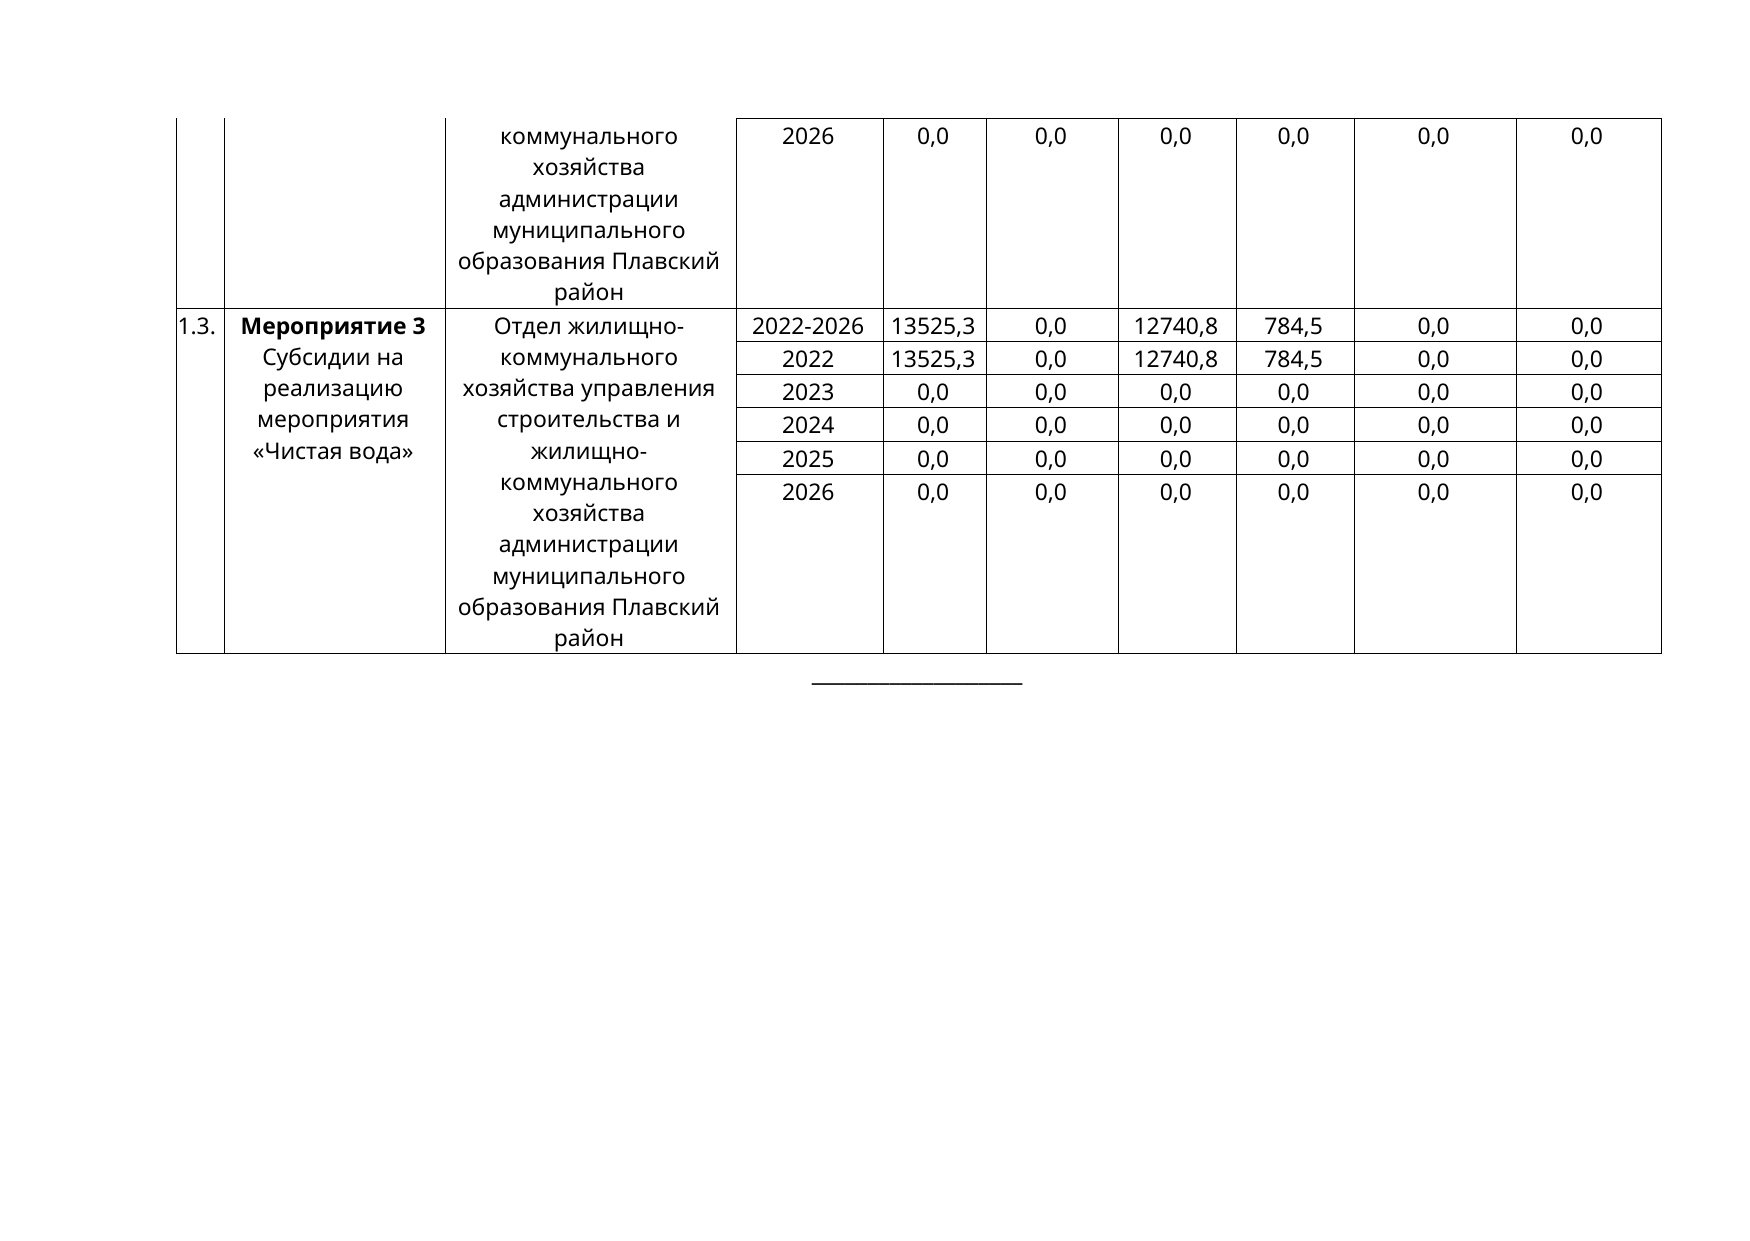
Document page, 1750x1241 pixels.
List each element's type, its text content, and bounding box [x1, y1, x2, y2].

table_cell 0,0 [1517, 442, 1661, 474]
table_cell 0,0 [1119, 119, 1236, 308]
table_cell 0,0 [1119, 475, 1236, 653]
table_cell 784,5 [1237, 342, 1354, 374]
table_cell 0,0 [884, 375, 986, 407]
table_cell 0,0 [987, 309, 1118, 341]
table_cell 0,0 [1355, 375, 1516, 407]
table_cell 0,0 [1355, 442, 1516, 474]
table_cell 0,0 [1119, 408, 1236, 441]
table_cell 0,0 [1119, 375, 1236, 407]
table_cell 0,0 [1237, 408, 1354, 441]
table_cell 0,0 [884, 475, 986, 653]
table_cell 0,0 [1517, 309, 1661, 341]
table_cell 0,0 [987, 442, 1118, 474]
table_cell 0,0 [1517, 119, 1661, 308]
table_cell Мероприятие 3 Субсидии на реализацию мероприятия «Чистая вода» [225, 309, 445, 653]
table_cell 0,0 [884, 119, 986, 308]
table_cell 13525,3 [884, 342, 986, 374]
table_cell 0,0 [1355, 342, 1516, 374]
table_cell 0,0 [1517, 342, 1661, 374]
table_cell 0,0 [1355, 309, 1516, 341]
table_cell 0,0 [1517, 375, 1661, 407]
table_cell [446, 309, 736, 653]
table_cell 784,5 [1237, 309, 1354, 341]
table_cell 0,0 [987, 119, 1118, 308]
table_cell 0,0 [1119, 442, 1236, 474]
table_cell 2023 [737, 375, 883, 407]
table_cell 0,0 [1237, 475, 1354, 653]
table_cell 0,0 [1517, 475, 1661, 653]
table_cell 2026 [737, 475, 883, 653]
table_cell 1.3. [177, 309, 224, 653]
table_cell 0,0 [987, 375, 1118, 407]
table_cell 2026 [737, 119, 883, 308]
table_cell 0,0 [884, 408, 986, 441]
table_cell 0,0 [987, 408, 1118, 441]
text ___________________ [172, 654, 1661, 688]
table_cell 2022-2026 [737, 309, 883, 341]
table_cell 0,0 [1237, 375, 1354, 407]
table_cell 0,0 [1237, 442, 1354, 474]
table_cell 2024 [737, 408, 883, 441]
table_cell 2022 [737, 342, 883, 374]
table_cell 0,0 [1237, 119, 1354, 308]
table_cell 2025 [737, 442, 883, 474]
table_cell 0,0 [1355, 475, 1516, 653]
table_cell 0,0 [987, 342, 1118, 374]
table_cell 12740,8 [1119, 342, 1236, 374]
table_cell 0,0 [884, 442, 986, 474]
table_cell 12740,8 [1119, 309, 1236, 341]
table_cell 0,0 [1517, 408, 1661, 441]
table_cell 0,0 [1355, 408, 1516, 441]
table_cell 0,0 [1355, 119, 1516, 308]
table_cell 13525,3 [884, 309, 986, 341]
table_cell 0,0 [987, 475, 1118, 653]
